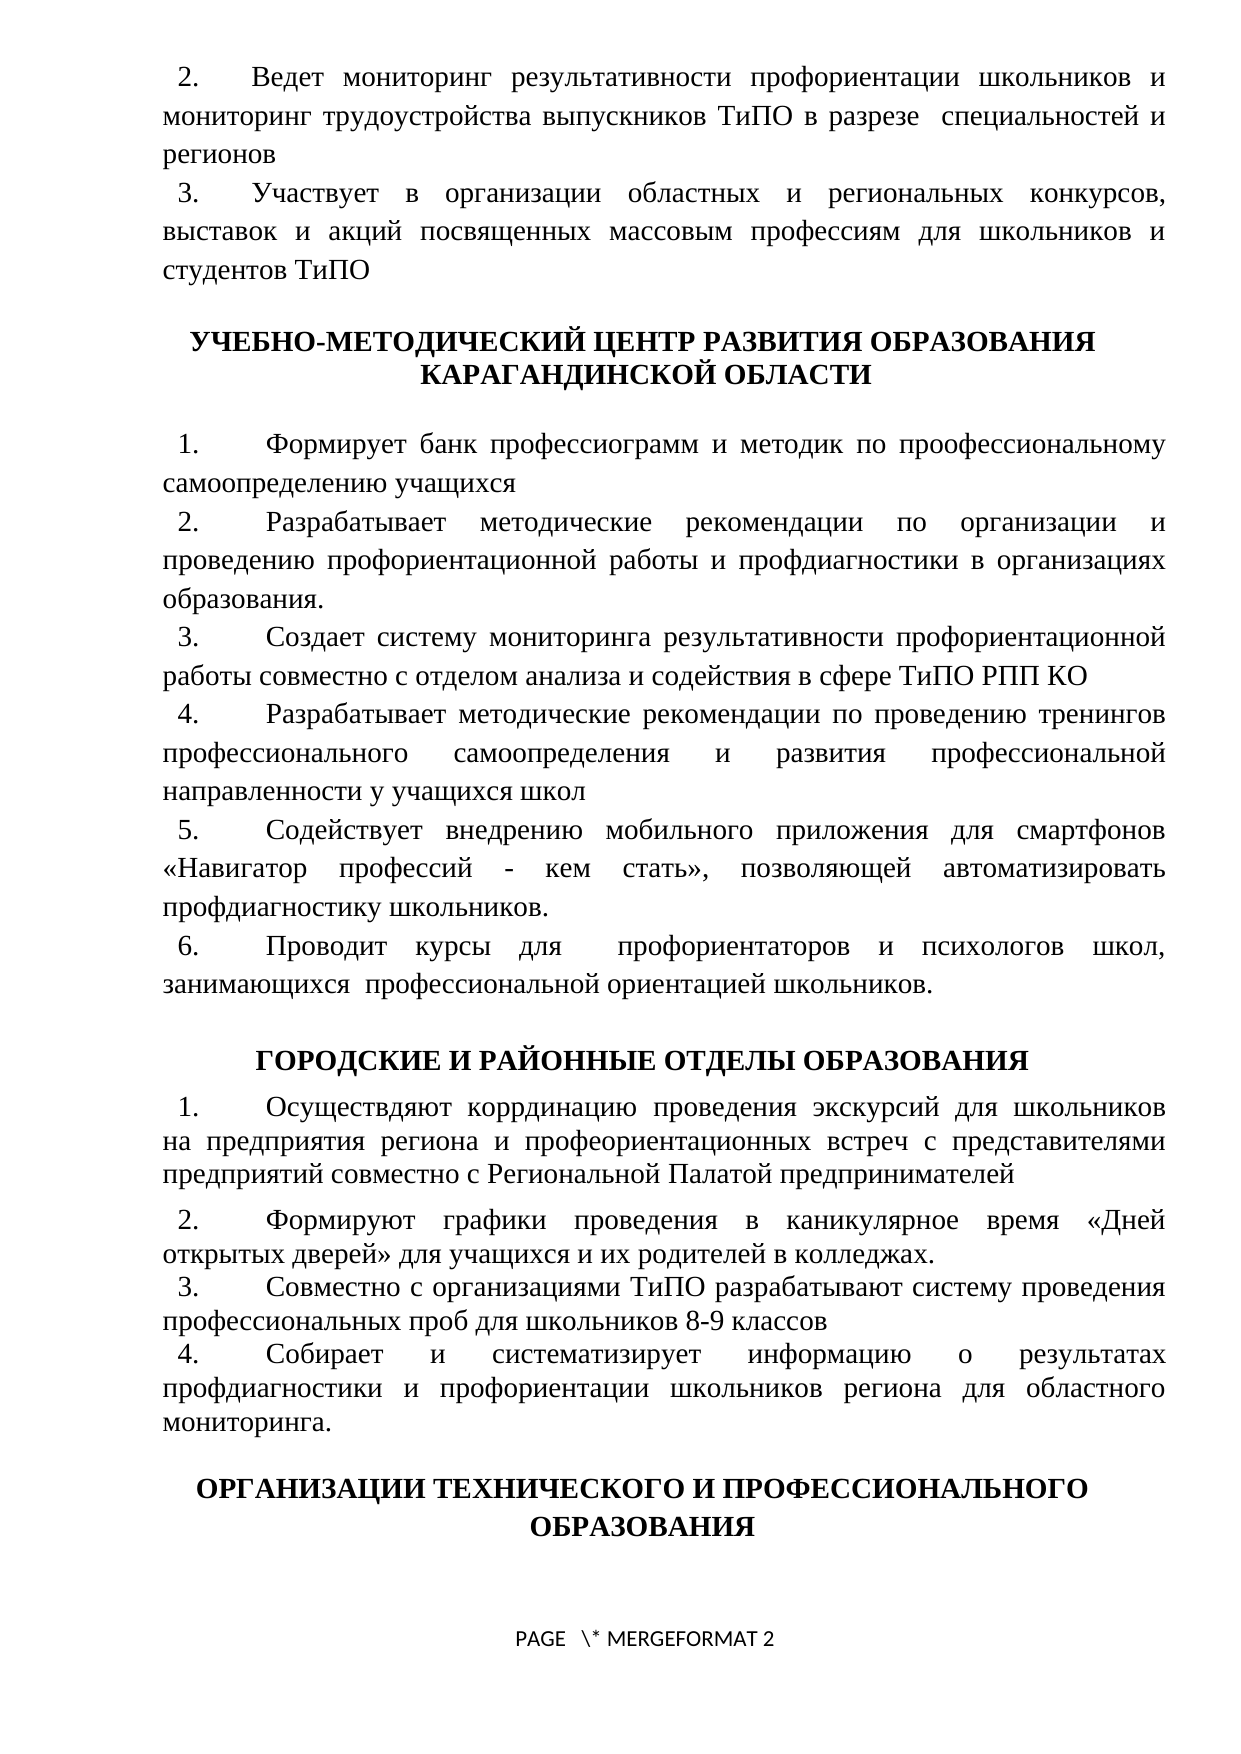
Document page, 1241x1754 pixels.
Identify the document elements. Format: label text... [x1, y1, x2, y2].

list Формируют графики проведения в каникулярное время «Дней открытых дверей» для учащихся и их родителей в колледжах. [162, 1202, 1166, 1269]
list Проводит курсы для профориентаторов и психологов школ, занимающихся профессиональной ориентацией школьников. [162, 928, 1166, 1000]
list Участвует в организации областных и региональных конкурсов, выставок и акций посвященных массовым профессиям для школьников и студентов ТиПО [162, 175, 1166, 285]
text Карагандинской области [118, 357, 1166, 391]
list Содействует внедрению мобильного приложения для смартфонов «Навигатор профессий - кем стать», позволяющей автоматизировать профдиагностику школьников. [162, 812, 1166, 923]
text Городские и районные отделы образования [118, 1043, 1166, 1077]
list Разрабатывает методические рекомендации по проведению тренингов профессионального самоопределения и развития профессиональной направленности у учащихся школ [162, 696, 1166, 807]
list Собирает и систематизирует информацию о результатах профдиагностики и профориентации школьников региона для областного мониторинга. [162, 1337, 1166, 1437]
list Осуществдяют коррдинацию проведения экскурсий для школьников на предприятия региона и профеориентационных встреч с представителями предприятий совместно с Региональной Палатой предпринимателей [162, 1089, 1166, 1190]
text УЧЕБНО-МЕТОДИЧЕСКИЙ ЦЕНТР РАЗВИТИЯ ОБРАЗОВАНИЯ [118, 324, 1166, 357]
list Формирует банк профессиограмм и методик по проофессиональному самоопределению учащихся [162, 427, 1166, 499]
list Ведет мониторинг результативности профориентации школьников и мониторинг трудоустройства выпускников ТиПО в разрезе специальностей и регионов [162, 59, 1166, 170]
list Разрабатывает методические рекомендации по организации и проведению профориентационной работы и профдиагностики в организациях образования. [162, 504, 1166, 614]
list Совместно с организациями ТиПО разрабатывают систему проведения профессиональных проб для школьников 8-9 классов [162, 1269, 1166, 1337]
list Создает систему мониторинга результативности профориентационной работы совместно с отделом анализа и содействия в сфере ТиПО РПП КО [162, 619, 1166, 691]
text Организации ТЕХНИЧЕСКОГО И ПРОФЕССИОНАЛЬНОГО ОБРАЗОВАНИЯ [118, 1471, 1166, 1543]
